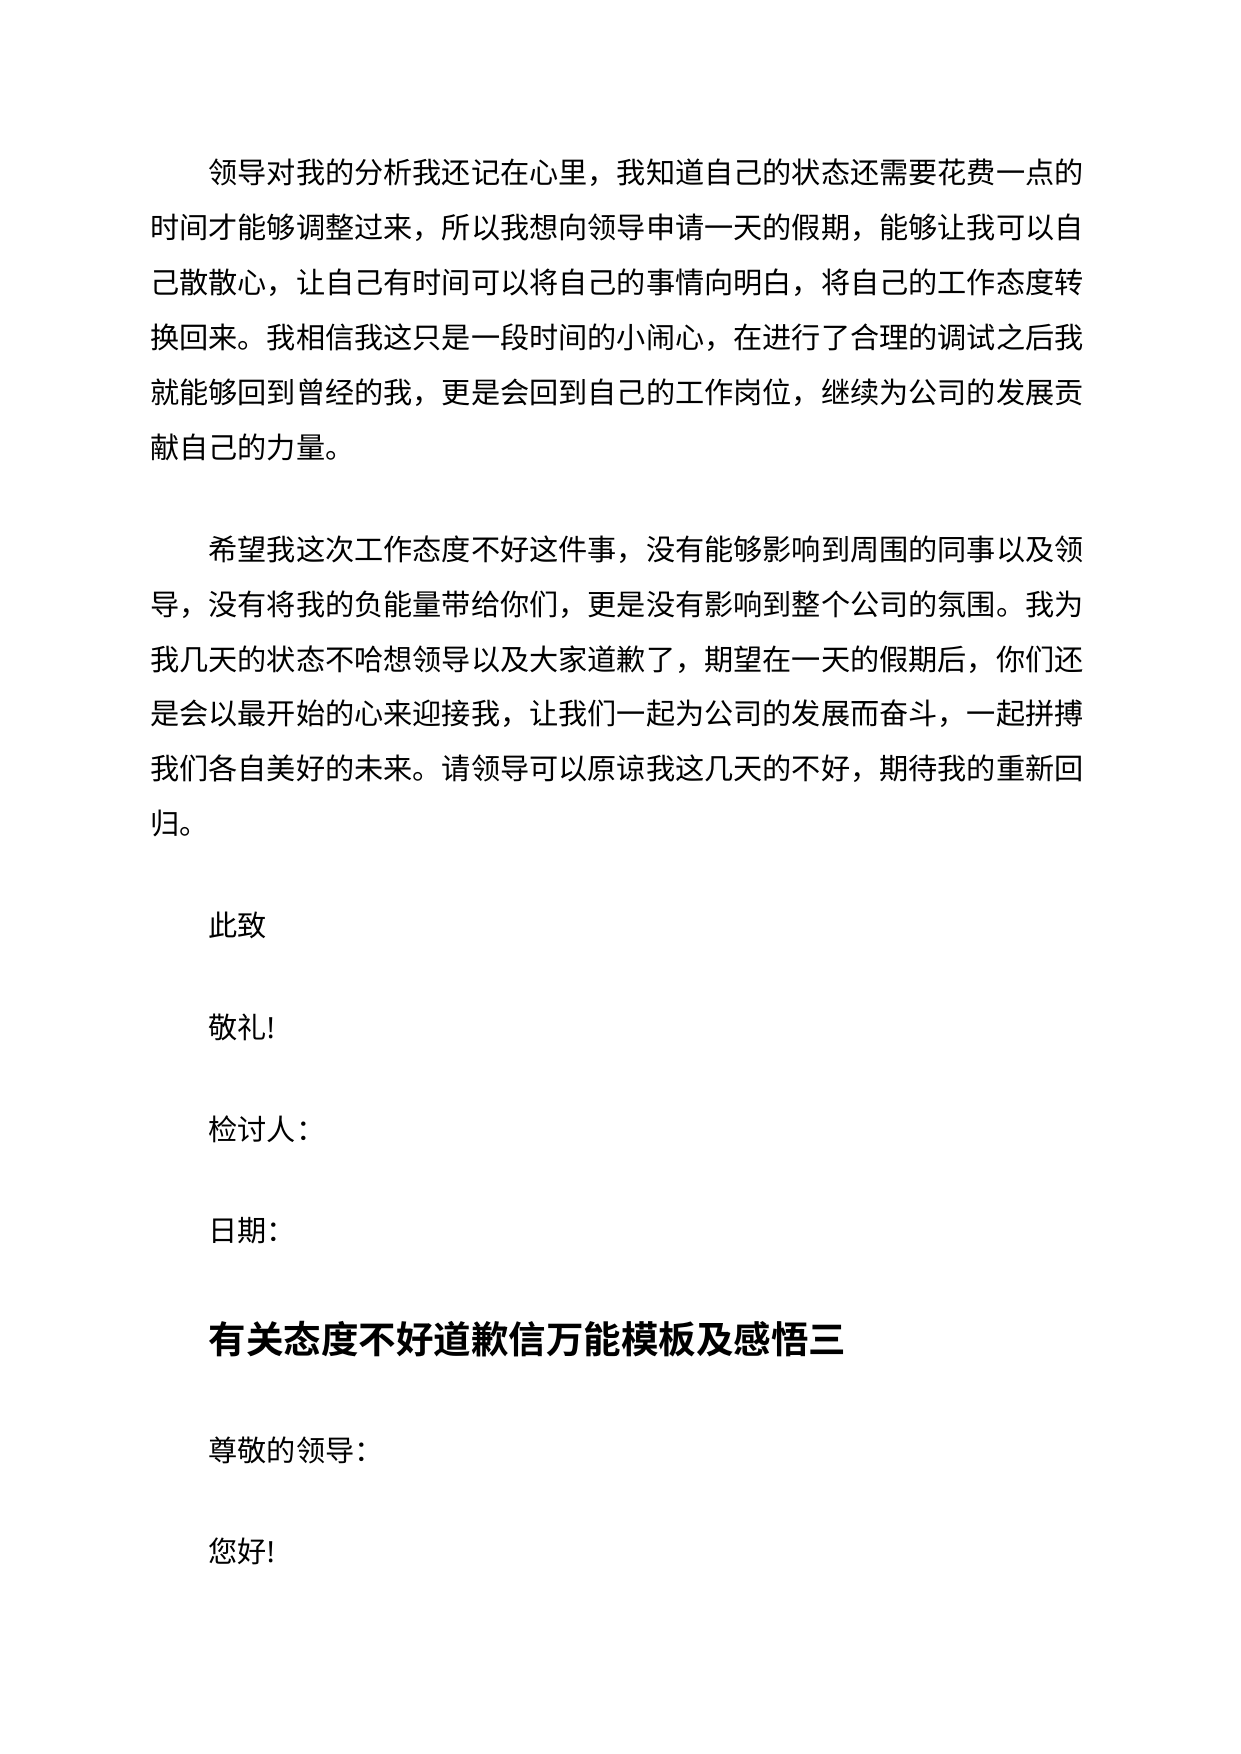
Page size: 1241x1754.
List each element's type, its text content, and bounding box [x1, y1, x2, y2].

text 希望我这次工作态度不好这件事，没有能够影响到周围的同事以及领导，没有将我的负能量带给你们，更是没有影响到整个公司的氛围。我为我几天的状态不哈想领导以及大家道歉了，期望在一天的假期后，你们还是会以最开始的心来迎接我，让我们一起为公司的发展而奋斗，一起拼搏我们各自美好的未来。请领导可以原谅我这几天的不好，期待我的重新回归。 [150, 526, 1090, 843]
text 有关态度不好道歉信万能模板及感悟三 [150, 1310, 1090, 1364]
text 此致 [150, 902, 1090, 945]
text 敬礼! [150, 1004, 1090, 1047]
text 检讨人： [150, 1106, 1090, 1148]
text 领导对我的分析我还记在心里，我知道自己的状态还需要花费一点的时间才能够调整过来，所以我想向领导申请一天的假期，能够让我可以自己散散心，让自己有时间可以将自己的事情向明白，将自己的工作态度转换回来。我相信我这只是一段时间的小闹心，在进行了合理的调试之后我就能够回到曾经的我，更是会回到自己的工作岗位，继续为公司的发展贡献自己的力量。 [150, 150, 1090, 467]
text 日期： [150, 1208, 1090, 1250]
text 您好! [150, 1529, 1090, 1571]
text 尊敬的领导： [150, 1427, 1090, 1469]
